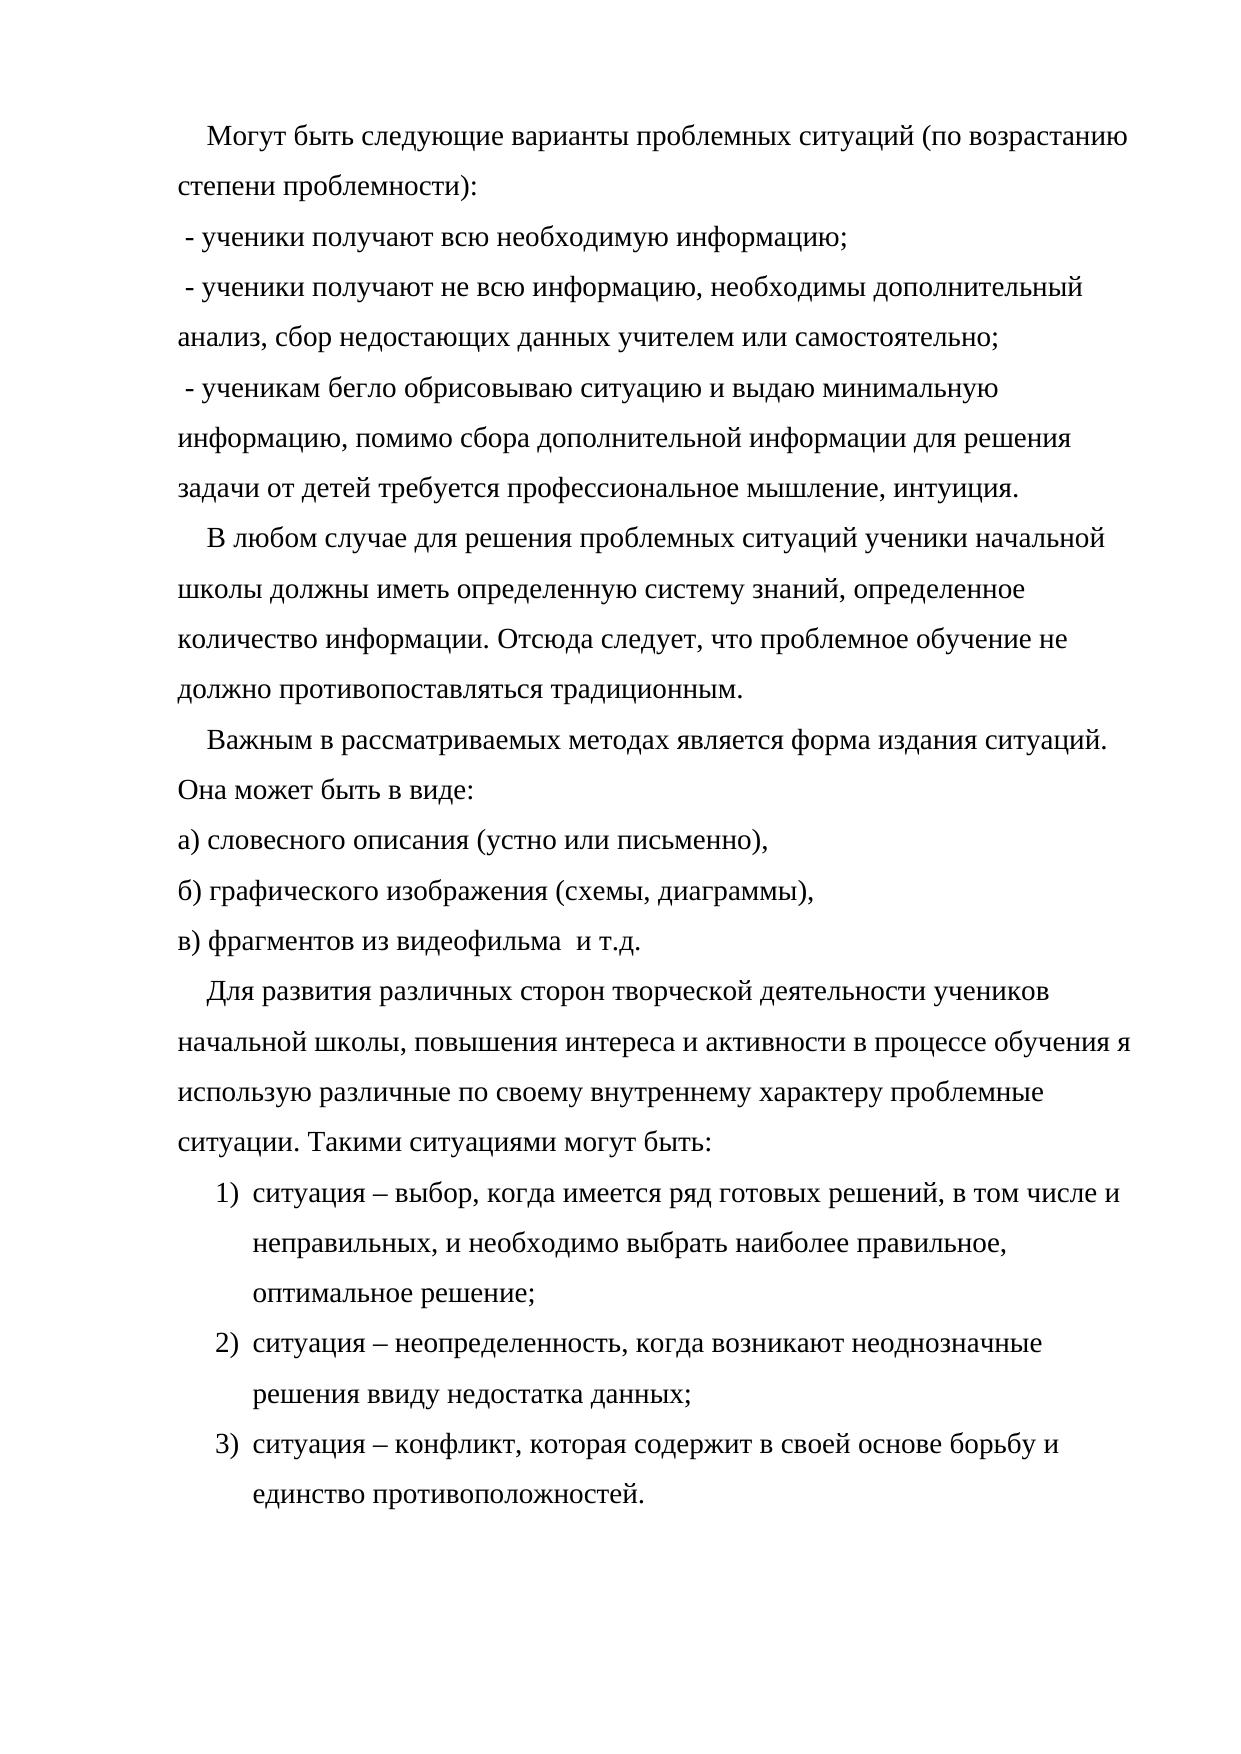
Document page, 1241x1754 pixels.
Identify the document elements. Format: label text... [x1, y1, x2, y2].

text Могут быть следующие варианты проблемных ситуаций (по возрастанию степени проблемности): [177, 118, 1152, 202]
text Для развития различных сторон творческой деятельности учеников начальной школы, повышения интереса и активности в процессе обучения я использую различные по своему внутреннему характеру проблемные ситуации. Такими ситуациями могут быть: [177, 973, 1152, 1158]
text - ученики получают не всю информацию, необходимы дополнительный анализ, сбор недостающих данных учителем или самостоятельно; [177, 269, 1152, 353]
text Важным в рассматриваемых методах является форма издания ситуаций. Она может быть в виде: [177, 722, 1152, 806]
list ситуация – неопределенность, когда возникают неоднозначные решения ввиду недостатка данных; [215, 1326, 1152, 1409]
text - ученикам бегло обрисовываю ситуацию и выдаю минимальную информацию, помимо сбора дополнительной информации для решения задачи от детей требуется профессиональное мышление, интуиция. [177, 370, 1152, 504]
text в) фрагментов из видеофильма и т.д. [177, 923, 1152, 957]
text - ученики получают всю необходимую информацию; [177, 219, 1152, 252]
text В любом случае для решения проблемных ситуаций ученики начальной школы должны иметь определенную систему знаний, определенное количество информации. Отсюда следует, что проблемное обучение не должно противопоставляться традиционным. [177, 521, 1152, 705]
list ситуация – выбор, когда имеется ряд готовых решений, в том числе и неправильных, и необходимо выбрать наиболее правильное, оптимальное решение; [215, 1175, 1152, 1309]
list ситуация – конфликт, которая содержит в своей основе борьбу и единство противоположностей. [215, 1426, 1152, 1510]
text а) словесного описания (устно или письменно), [177, 822, 1152, 856]
text б) графического изображения (схемы, диаграммы), [177, 873, 1152, 906]
